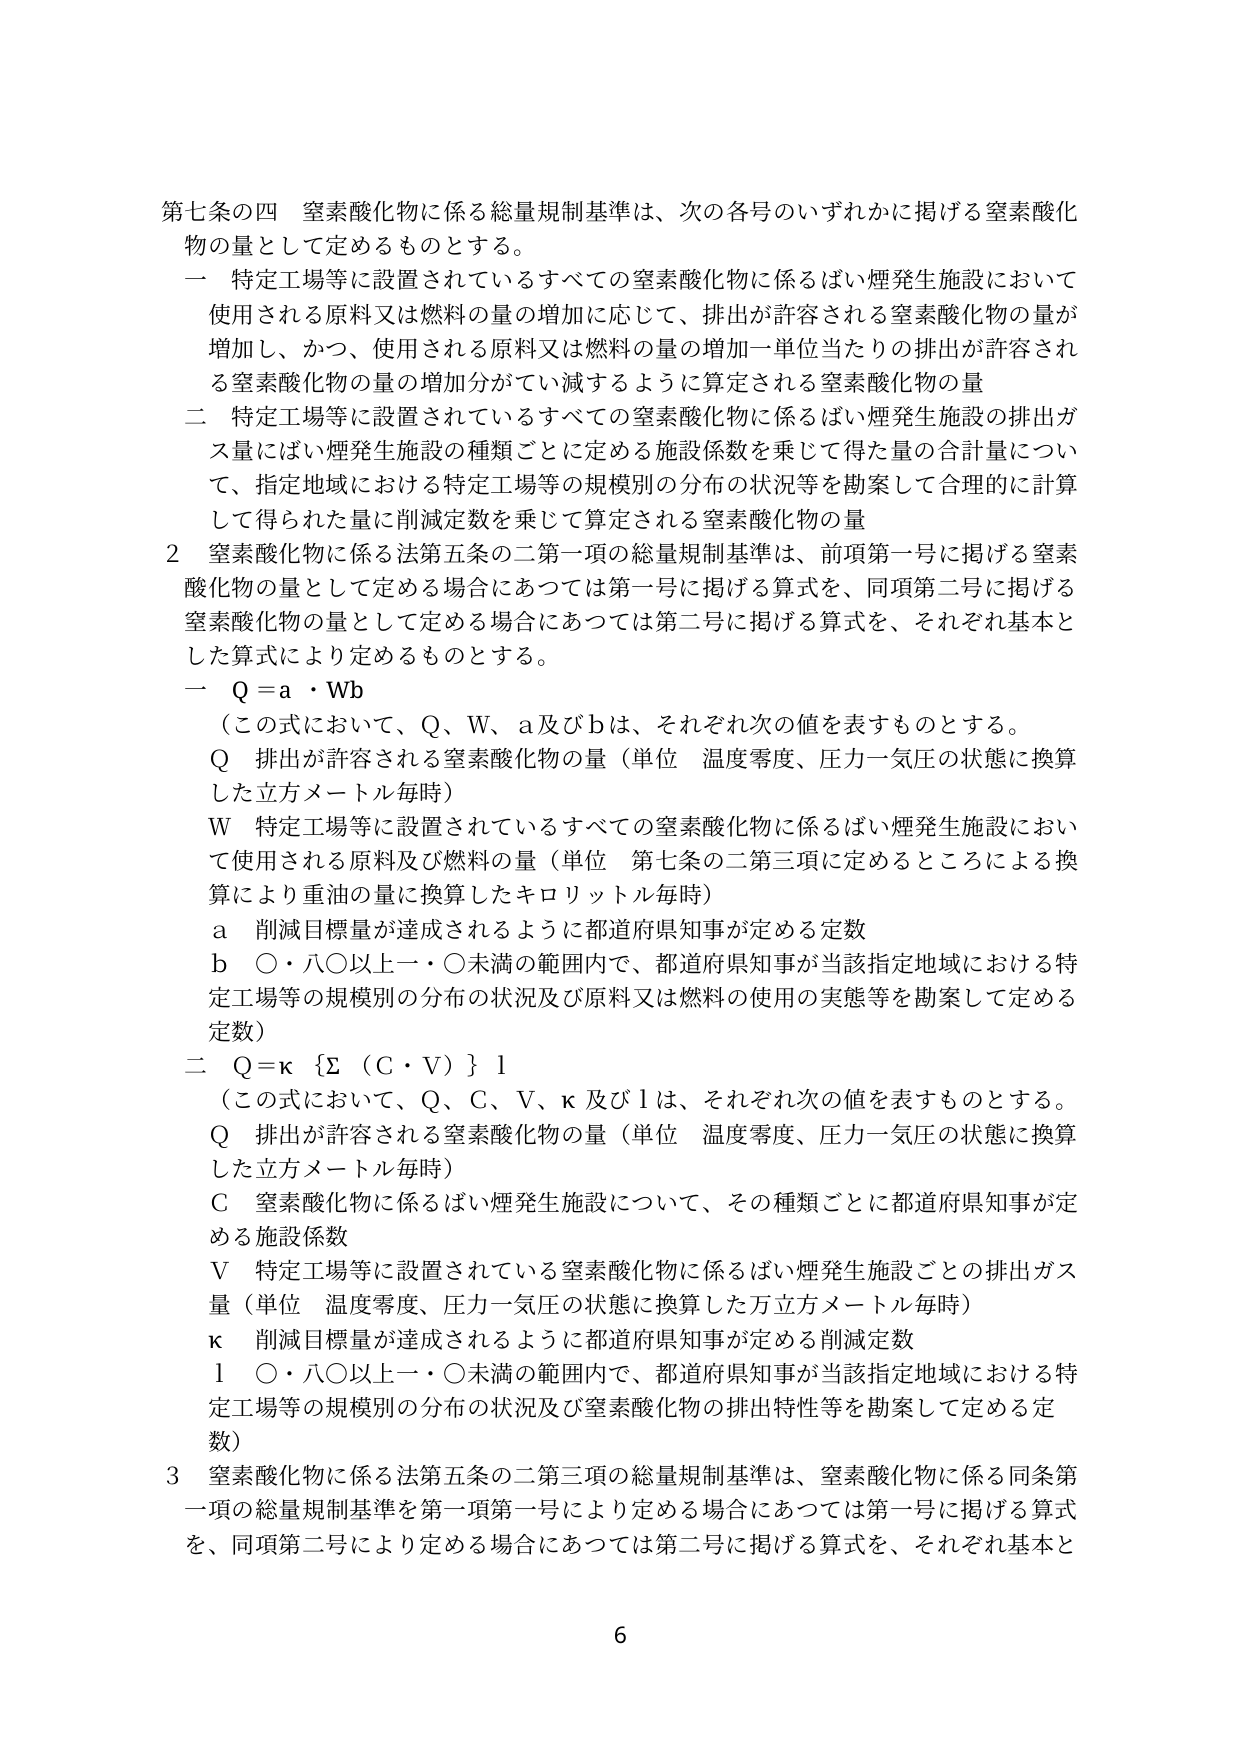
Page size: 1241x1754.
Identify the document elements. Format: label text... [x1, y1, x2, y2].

text 二 Ｑ＝κ｛Σ（Ｃ・Ｖ）｝ｌ [184, 1048, 1079, 1082]
text Ｖ 特定工場等に設置されている窒素酸化物に係るばい煙発生施設ごとの排出ガス量（単位 温度零度、圧力一気圧の状態に換算した万立方メートル毎時） [207, 1253, 1079, 1321]
text Ｃ 窒素酸化物に係るばい煙発生施設について、その種類ごとに都道府県知事が定める施設係数 [207, 1184, 1079, 1253]
text Ｑ 排出が許容される窒素酸化物の量（単位 温度零度、圧力一気圧の状態に換算した立方メートル毎時） [207, 740, 1079, 809]
text κ 削減目標量が達成されるように都道府県知事が定める削減定数 [207, 1321, 1079, 1355]
text 一 特定工場等に設置されているすべての窒素酸化物に係るばい煙発生施設において使用される原料又は燃料の量の増加に応じて、排出が許容される窒素酸化物の量が増加し、かつ、使用される原料又は燃料の量の増加一単位当たりの排出が許容される窒素酸化物の量の増加分がてい減するように算定される窒素酸化物の量 [184, 262, 1079, 399]
text ａ 削減目標量が達成されるように都道府県知事が定める定数 [207, 911, 1079, 945]
text Ｗ 特定工場等に設置されているすべての窒素酸化物に係るばい煙発生施設において使用される原料及び燃料の量（単位 第七条の二第三項に定めるところによる換算により重油の量に換算したキロリットル毎時） [207, 809, 1079, 911]
text 一 Q＝a・Wb [184, 672, 1079, 706]
text ｂ 〇・八〇以上一・〇未満の範囲内で、都道府県知事が当該指定地域における特定工場等の規模別の分布の状況及び原料又は燃料の使用の実態等を勘案して定める定数） [207, 945, 1079, 1048]
text （この式において、Ｑ、Ｗ、ａ及びｂは、それぞれ次の値を表すものとする。 [207, 706, 1079, 740]
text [161, 1458, 1079, 1560]
text ２ 窒素酸化物に係る法第五条の二第一項の総量規制基準は、前項第一号に掲げる窒素酸化物の量として定める場合にあつては第一号に掲げる算式を、同項第二号に掲げる窒素酸化物の量として定める場合にあつては第二号に掲げる算式を、それぞれ基本とした算式により定めるものとする。 [161, 535, 1079, 672]
text 第七条の四 窒素酸化物に係る総量規制基準は、次の各号のいずれかに掲げる窒素酸化物の量として定めるものとする。 [161, 194, 1079, 262]
text （この式において、Ｑ、Ｃ、Ｖ、κ及びｌは、それぞれ次の値を表すものとする。 [207, 1082, 1079, 1116]
text 二 特定工場等に設置されているすべての窒素酸化物に係るばい煙発生施設の排出ガス量にばい煙発生施設の種類ごとに定める施設係数を乗じて得た量の合計量について、指定地域における特定工場等の規模別の分布の状況等を勘案して合理的に計算して得られた量に削減定数を乗じて算定される窒素酸化物の量 [184, 399, 1079, 535]
text Ｑ 排出が許容される窒素酸化物の量（単位 温度零度、圧力一気圧の状態に換算した立方メートル毎時） [207, 1116, 1079, 1184]
text ｌ 〇・八〇以上一・〇未満の範囲内で、都道府県知事が当該指定地域における特定工場等の規模別の分布の状況及び窒素酸化物の排出特性等を勘案して定める定数） [207, 1355, 1079, 1458]
